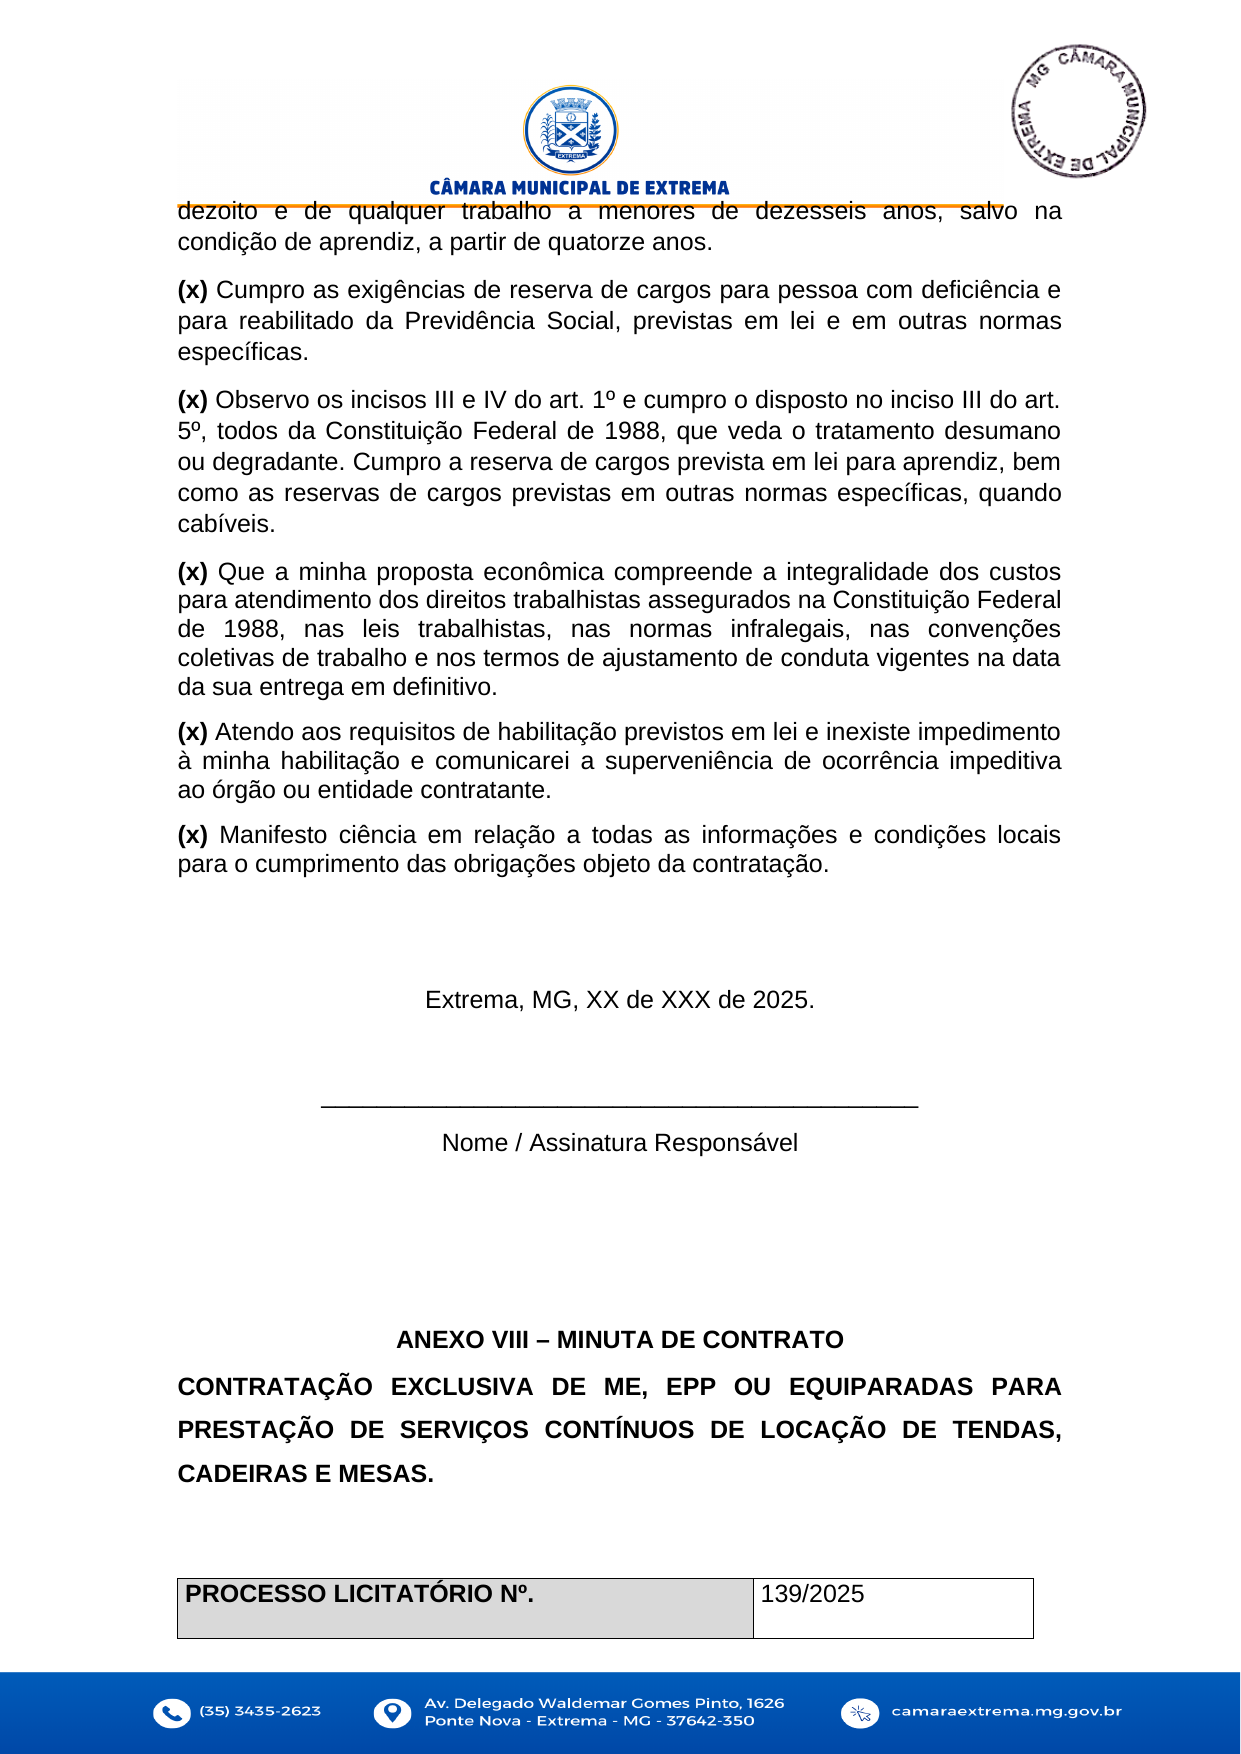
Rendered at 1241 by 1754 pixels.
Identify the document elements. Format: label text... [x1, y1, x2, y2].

table_header PROCESSO LICITATÓRIO Nº. [178, 1579, 753, 1638]
text (x) Cumpro as exigências de reserva de cargos para pessoa com deficiência e para reabilitado da Previdência Social, previstas em lei e em outras normas específicas. [177, 275, 1063, 366]
text (x) Manifesto ciência em relação a todas as informações e condições locais para o cumprimento das obrigações objeto da contratação. [177, 820, 1063, 877]
picture [177, 79, 1004, 196]
picture [0, 1670, 1241, 1754]
text (x) Observo os incisos III e IV do art. 1º e cumpro o disposto no inciso III do art. 5º, todos da Constituição Federal de 1988, que veda o tratamento desumano ou degradante. Cumpro a reserva de cargos prevista em lei para aprendiz, bem como as reservas de cargos previstas em outras normas específicas, quando cabíveis. [177, 385, 1063, 538]
text ___________________________________________ [177, 1080, 1063, 1109]
text (x) Atendo aos requisitos de habilitação previstos em lei e inexiste impedimento à minha habilitação e comunicarei a superveniência de ocorrência impeditiva ao órgão ou entidade contratante. [177, 717, 1063, 803]
table_header 139/2025 [754, 1579, 1033, 1638]
text Extrema, MG, XX de XXX de 2025. [177, 985, 1063, 1014]
picture [1005, 34, 1154, 193]
text Nome / Assinatura Responsável [177, 1128, 1063, 1157]
text (x) Que a minha proposta econômica compreende a integralidade dos custos para atendimento dos direitos trabalhistas assegurados na Constituição Federal de 1988, nas leis trabalhistas, nas normas infralegais, nas convenções coletivas de trabalho e nos termos de ajustamento de conduta vigentes na data da sua entrega em definitivo. [177, 557, 1063, 700]
text CONTRATAÇÃO EXCLUSIVA DE ME, EPP OU EQUIPARADAS PARA PRESTAÇÃO DE SERVIÇOS CONTÍNUOS DE LOCAÇÃO DE TENDAS, CADEIRAS E MESAS. [177, 1372, 1063, 1487]
text ANEXO VIII – MINUTA DE CONTRATO [177, 1324, 1063, 1353]
